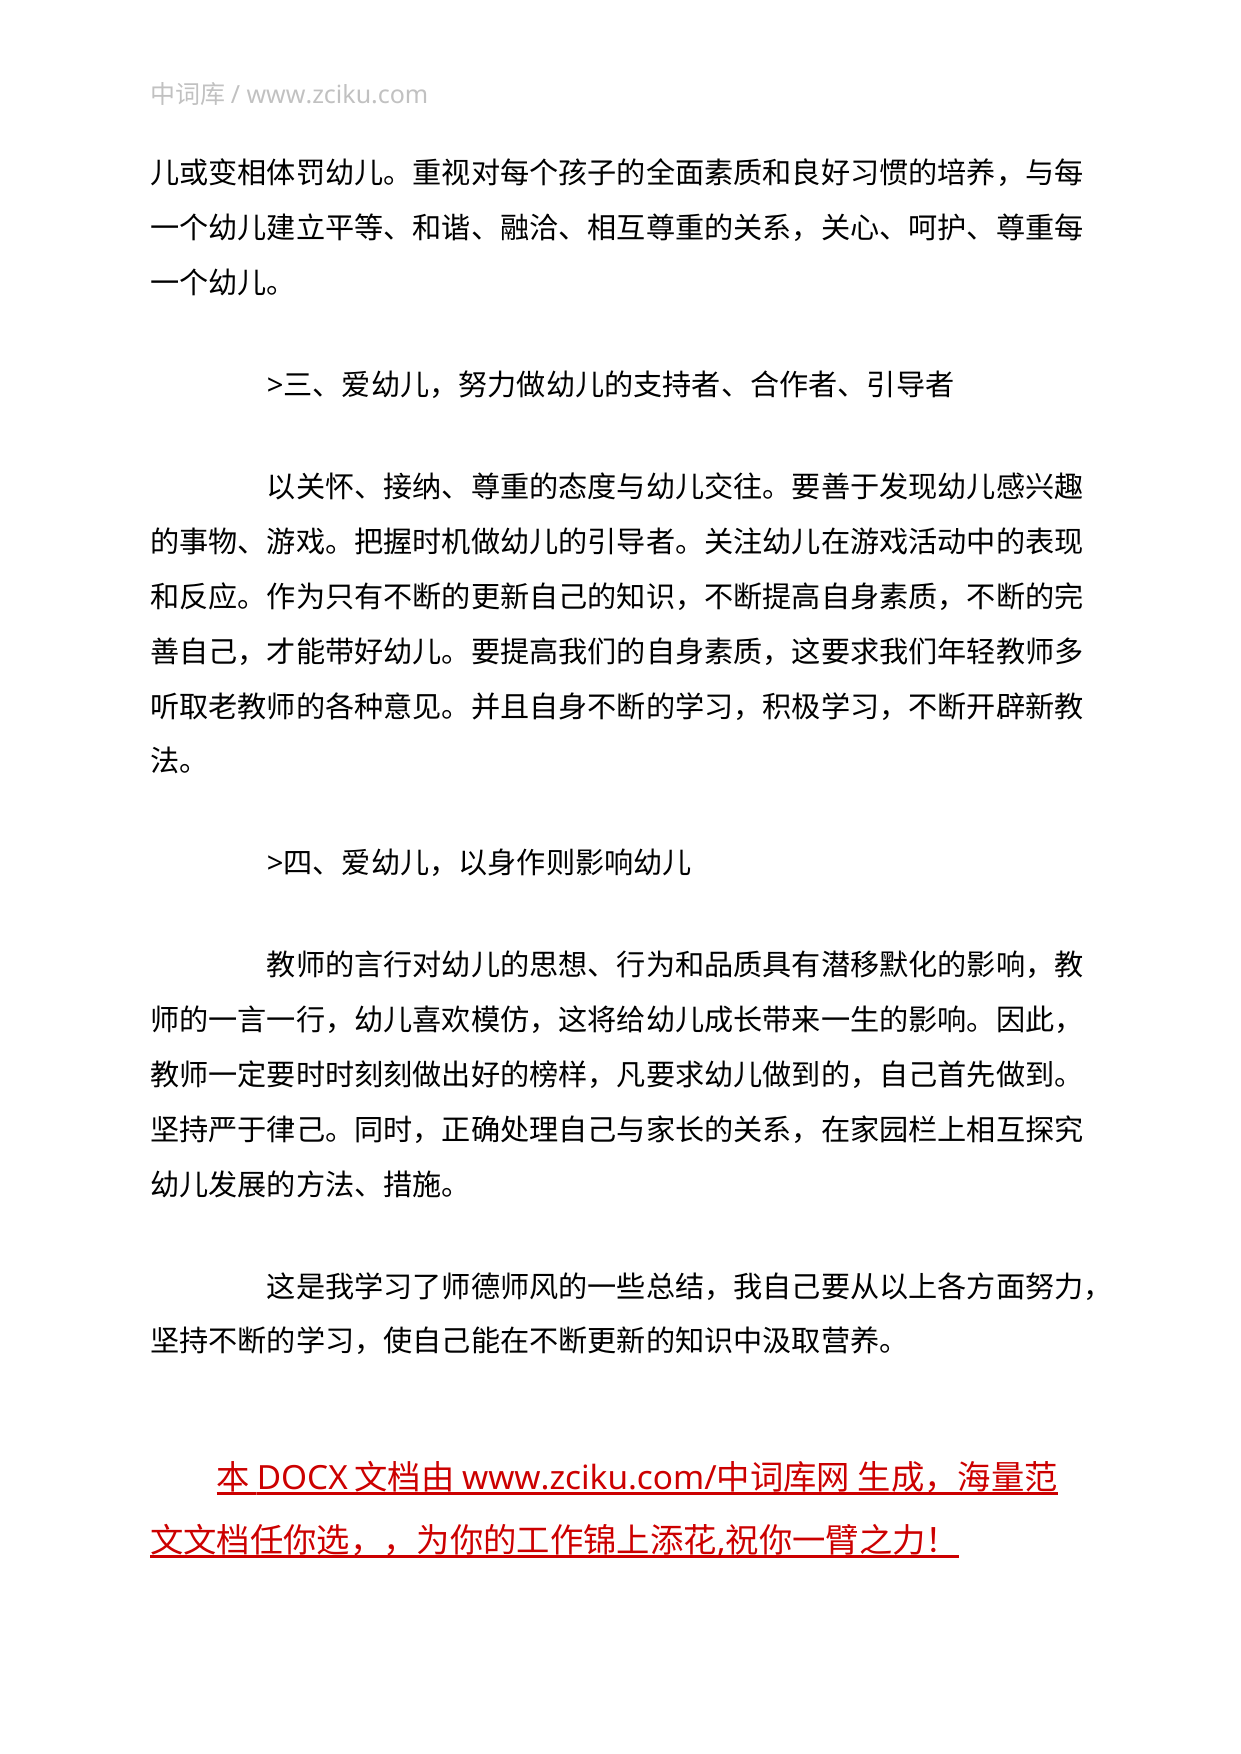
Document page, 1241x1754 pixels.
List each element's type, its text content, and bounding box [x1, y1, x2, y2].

text 这是我学习了师德师风的一些总结，我自己要从以上各方面努力，坚持不断的学习，使自己能在不断更新的知识中汲取营养。 [150, 1263, 1090, 1360]
text 以关怀、接纳、尊重的态度与幼儿交往。要善于发现幼儿感兴趣的事物、游戏。把握时机做幼儿的引导者。关注幼儿在游戏活动中的表现和反应。作为只有不断的更新自己的知识，不断提高自身素质，不断的完善自己，才能带好幼儿。要提高我们的自身素质，这要求我们年轻教师多听取老教师的各种意见。并且自身不断的学习，积极学习，不断开辟新教法。 [150, 463, 1090, 780]
text >四、爱幼儿，以身作则影响幼儿 [150, 840, 1090, 882]
text 本DOCX文档由 www.zciku.com/中词库网 生成，海量范文文档任你选，，为你的工作锦上添花,祝你一臂之力！ [150, 1451, 1090, 1562]
text 教师的言行对幼儿的思想、行为和品质具有潜移默化的影响，教师的一言一行，幼儿喜欢模仿，这将给幼儿成长带来一生的影响。因此，教师一定要时时刻刻做出好的榜样，凡要求幼儿做到的，自己首先做到。坚持严于律己。同时，正确处理自己与家长的关系，在家园栏上相互探究幼儿发展的方法、措施。 [150, 942, 1090, 1204]
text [150, 150, 1090, 302]
text >三、爱幼儿，努力做幼儿的支持者、合作者、引导者 [150, 362, 1090, 404]
